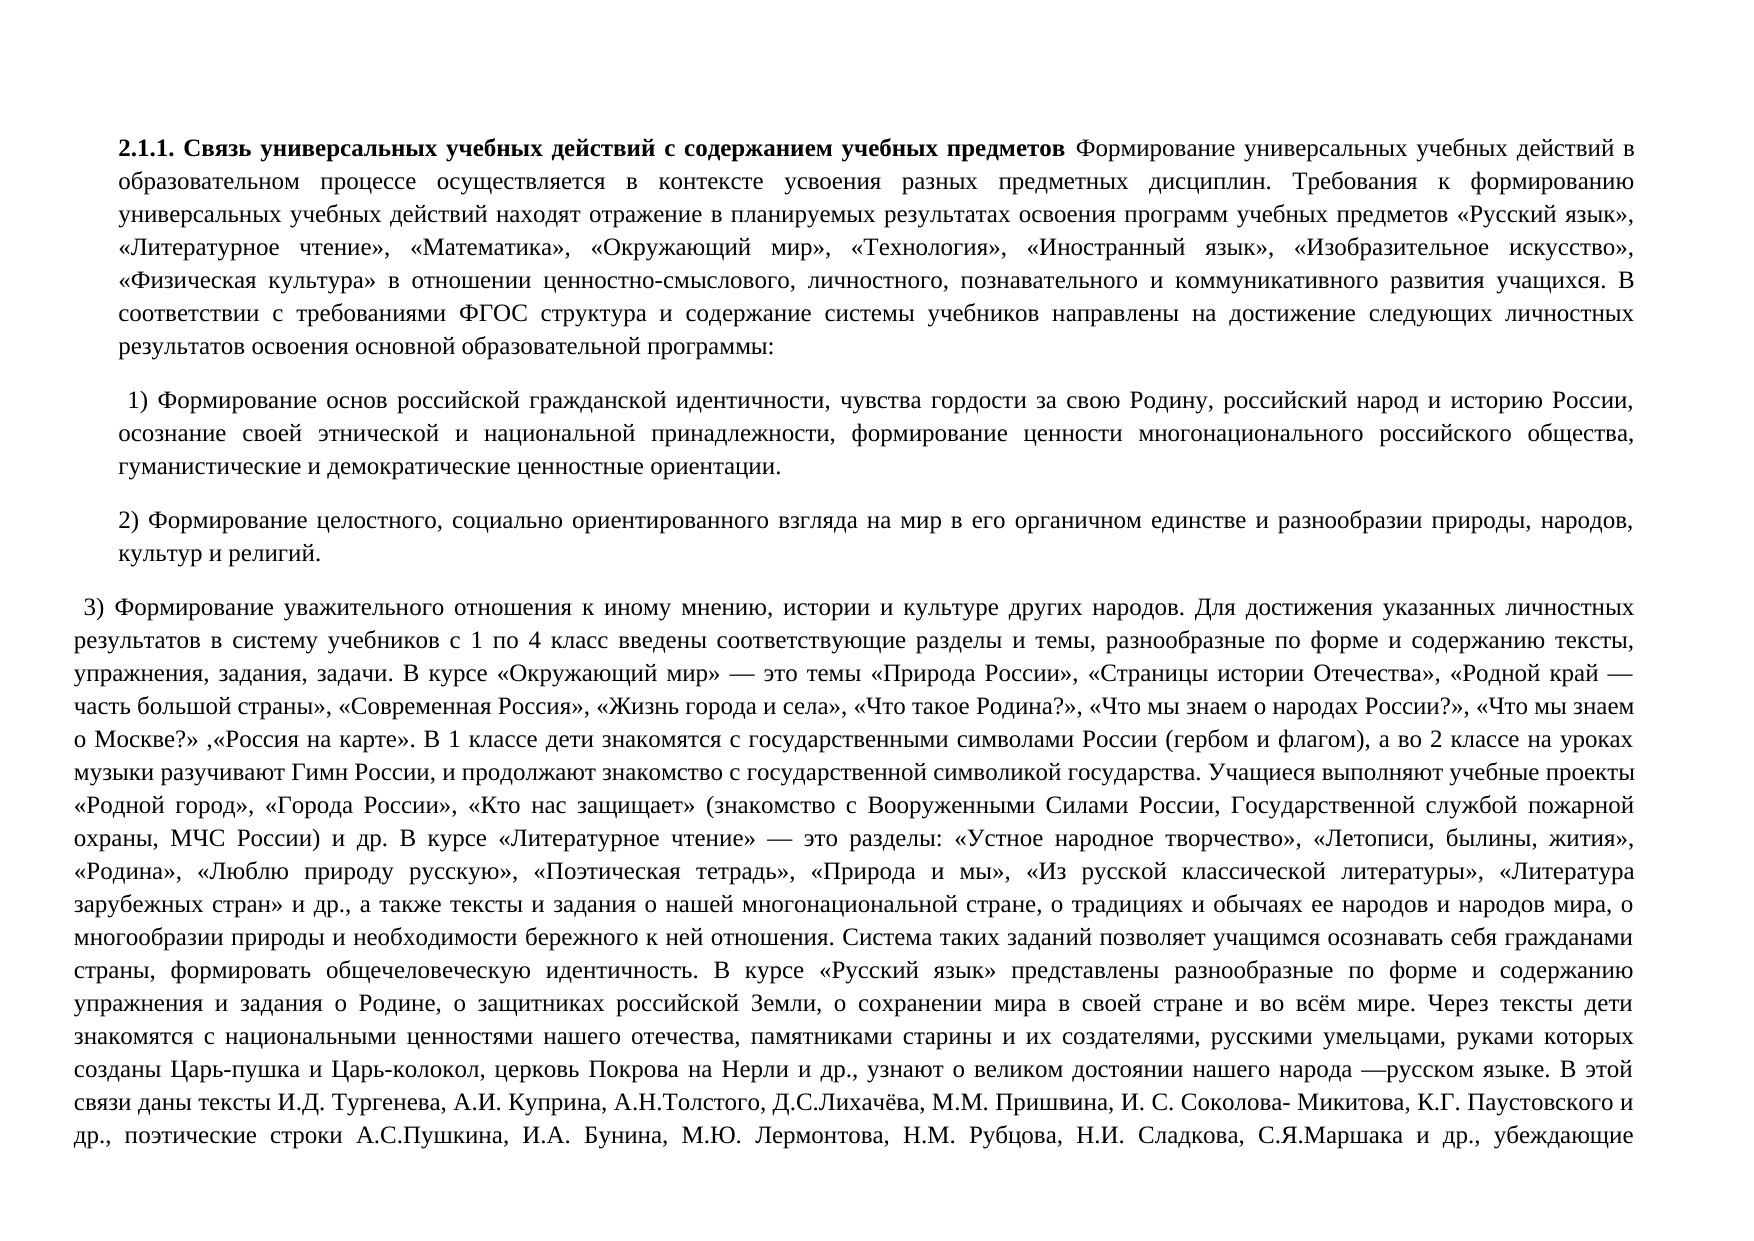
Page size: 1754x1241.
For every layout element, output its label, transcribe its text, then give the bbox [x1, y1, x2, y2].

text 2.1.1. Связь универсальных учебных действий с содержанием учебных предметов Формирование универсальных учебных действий в образовательном процессе осуществляется в контексте усвоения разных предметных дисциплин. Требования к формированию универсальных учебных действий находят отражение в планируемых результатах освоения программ учебных предметов «Русский язык», «Литературное чтение», «Математика», «Окружающий мир», «Технология», «Иностранный язык», «Изобразительное искусство», «Физическая культура» в отношении ценностно-смыслового, личностного, познавательного и коммуникативного развития учащихся. В соответствии с требованиями ФГОС структура и содержание системы учебников направлены на достижение следующих личностных результатов освоения основной образовательной программы: [118, 133, 1636, 360]
text 2) Формирование целостного, социально ориентированного взгляда на мир в его органичном единстве и разнообразии природы, народов, культур и религий. [118, 505, 1636, 567]
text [74, 592, 1636, 1149]
text 1) Формирование основ российской гражданской идентичности, чувства гордости за свою Родину, российский народ и историю России, осознание своей этнической и национальной принадлежности, формирование ценности многонационального российского общества, гуманистические и демократические ценностные ориентации. [118, 385, 1636, 480]
